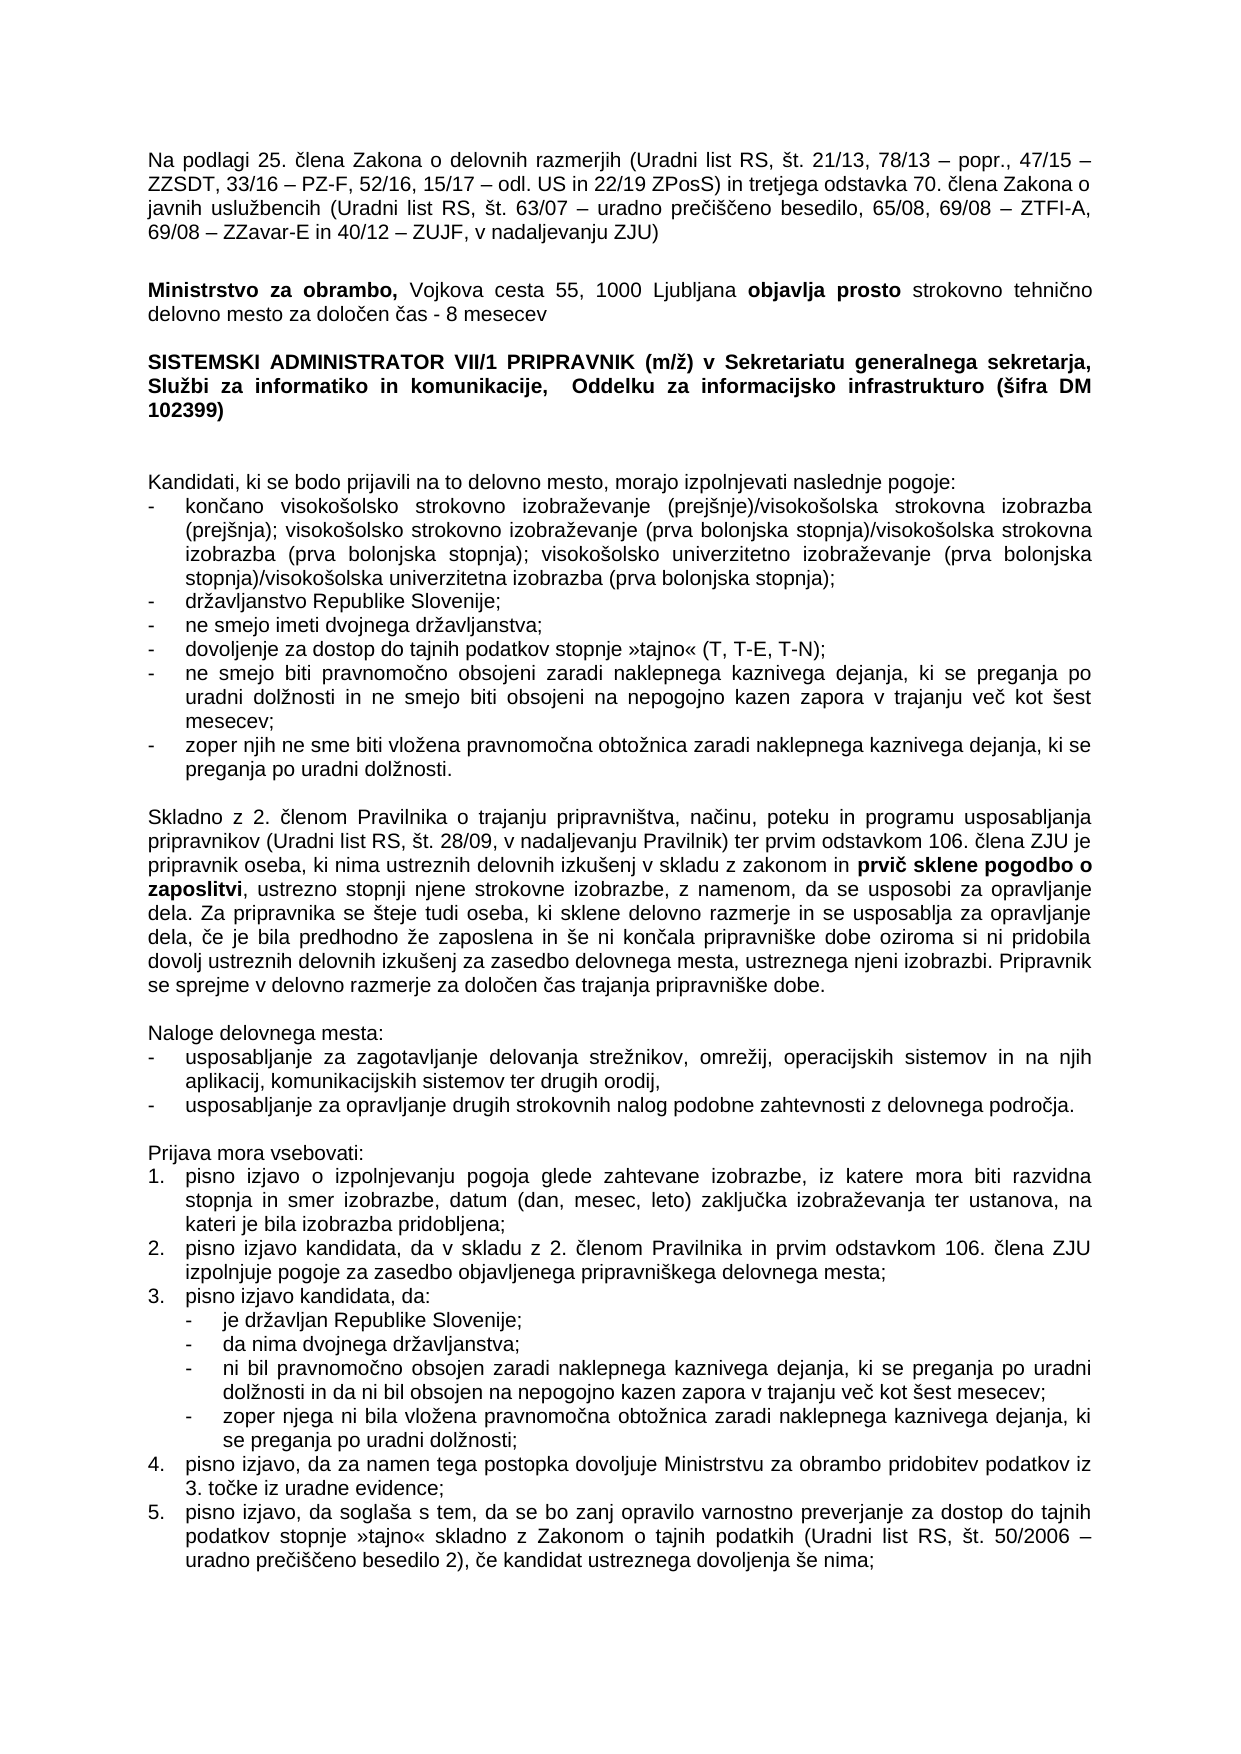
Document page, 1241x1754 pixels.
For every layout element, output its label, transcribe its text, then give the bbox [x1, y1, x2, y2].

list pisno izjavo, da za namen tega postopka dovoljuje Ministrstvu za obrambo pridobitev podatkov iz 3. točke iz uradne evidence; [148, 1452, 1093, 1500]
list da nima dvojnega državljanstva; [185, 1332, 1093, 1356]
list pisno izjavo o izpolnjevanju pogoja glede zahtevane izobrazbe, iz katere mora biti razvidna stopnja in smer izobrazbe, datum (dan, mesec, leto) zaključka izobraževanja ter ustanova, na kateri je bila izobrazba pridobljena; [148, 1164, 1093, 1236]
list ne smejo imeti dvojnega državljanstva; [148, 613, 1093, 637]
text SISTEMSKI ADMINISTRATOR VII/1 PRIPRAVNIK (m/ž) v Sekretariatu generalnega sekretarja, Službi za informatiko in komunikacije, Oddelku za informacijsko infrastrukturo (šifra DM 102399) [148, 350, 1093, 422]
text Naloge delovnega mesta: [148, 1021, 1093, 1044]
list dovoljenje za dostop do tajnih podatkov stopnje »tajno« (T, T-E, T-N); [148, 637, 1093, 661]
list je državljan Republike Slovenije; [185, 1308, 1093, 1332]
list ne smejo biti pravnomočno obsojeni zaradi naklepnega kaznivega dejanja, ki se preganja po uradni dolžnosti in ne smejo biti obsojeni na nepogojno kazen zapora v trajanju več kot šest mesecev; [148, 661, 1093, 733]
text Ministrstvo za obrambo, Vojkova cesta 55, 1000 Ljubljana objavlja prosto strokovno tehnično delovno mesto za določen čas - 8 mesecev [148, 278, 1093, 326]
list pisno izjavo kandidata, da: [148, 1284, 1093, 1308]
list ni bil pravnomočno obsojen zaradi naklepnega kaznivega dejanja, ki se preganja po uradni dolžnosti in da ni bil obsojen na nepogojno kazen zapora v trajanju več kot šest mesecev; [185, 1356, 1093, 1404]
list zoper njega ni bila vložena pravnomočna obtožnica zaradi naklepnega kaznivega dejanja, ki se preganja po uradni dolžnosti; [185, 1404, 1093, 1452]
text Kandidati, ki se bodo prijavili na to delovno mesto, morajo izpolnjevati naslednje pogoje: [148, 469, 1093, 493]
list usposabljanje za zagotavljanje delovanja strežnikov, omrežij, operacijskih sistemov in na njih aplikacij, komunikacijskih sistemov ter drugih orodij, [148, 1044, 1093, 1092]
text Prijava mora vsebovati: [148, 1140, 1093, 1164]
list končano visokošolsko strokovno izobraževanje (prejšnje)/visokošolska strokovna izobrazba (prejšnja); visokošolsko strokovno izobraževanje (prva bolonjska stopnja)/visokošolska strokovna izobrazba (prva bolonjska stopnja); visokošolsko univerzitetno izobraževanje (prva bolonjska stopnja)/visokošolska univerzitetna izobrazba (prva bolonjska stopnja); [148, 493, 1093, 589]
list pisno izjavo kandidata, da v skladu z 2. členom Pravilnika in prvim odstavkom 106. člena ZJU izpolnjuje pogoje za zasedbo objavljenega pripravniškega delovnega mesta; [148, 1236, 1093, 1284]
list državljanstvo Republike Slovenije; [148, 589, 1093, 613]
list usposabljanje za opravljanje drugih strokovnih nalog podobne zahtevnosti z delovnega področja. [148, 1092, 1093, 1116]
text Na podlagi 25. člena Zakona o delovnih razmerjih (Uradni list RS, št. 21/13, 78/13 – popr., 47/15 – ZZSDT, 33/16 – PZ-F, 52/16, 15/17 – odl. US in 22/19 ZPosS) in tretjega odstavka 70. člena Zakona o javnih uslužbencih (Uradni list RS, št. 63/07 – uradno prečiščeno besedilo, 65/08, 69/08 – ZTFI-A, 69/08 – ZZavar-E in 40/12 – ZUJF, v nadaljevanju ZJU) [148, 148, 1093, 243]
text Skladno z 2. členom Pravilnika o trajanju pripravništva, načinu, poteku in programu usposabljanja pripravnikov (Uradni list RS, št. 28/09, v nadaljevanju Pravilnik) ter prvim odstavkom 106. člena ZJU je pripravnik oseba, ki nima ustreznih delovnih izkušenj v skladu z zakonom in prvič sklene pogodbo o zaposlitvi, ustrezno stopnji njene strokovne izobrazbe, z namenom, da se usposobi za opravljanje dela. Za pripravnika se šteje tudi oseba, ki sklene delovno razmerje in se usposablja za opravljanje dela, če je bila predhodno že zaposlena in še ni končala pripravniške dobe oziroma si ni pridobila dovolj ustreznih delovnih izkušenj za zasedbo delovnega mesta, ustreznega njeni izobrazbi. Pripravnik se sprejme v delovno razmerje za določen čas trajanja pripravniške dobe. [148, 805, 1093, 997]
list zoper njih ne sme biti vložena pravnomočna obtožnica zaradi naklepnega kaznivega dejanja, ki se preganja po uradni dolžnosti. [148, 733, 1093, 781]
list pisno izjavo, da soglaša s tem, da se bo zanj opravilo varnostno preverjanje za dostop do tajnih podatkov stopnje »tajno« skladno z Zakonom o tajnih podatkih (Uradni list RS, št. 50/2006 – uradno prečiščeno besedilo 2), če kandidat ustreznega dovoljenja še nima; [148, 1500, 1093, 1572]
